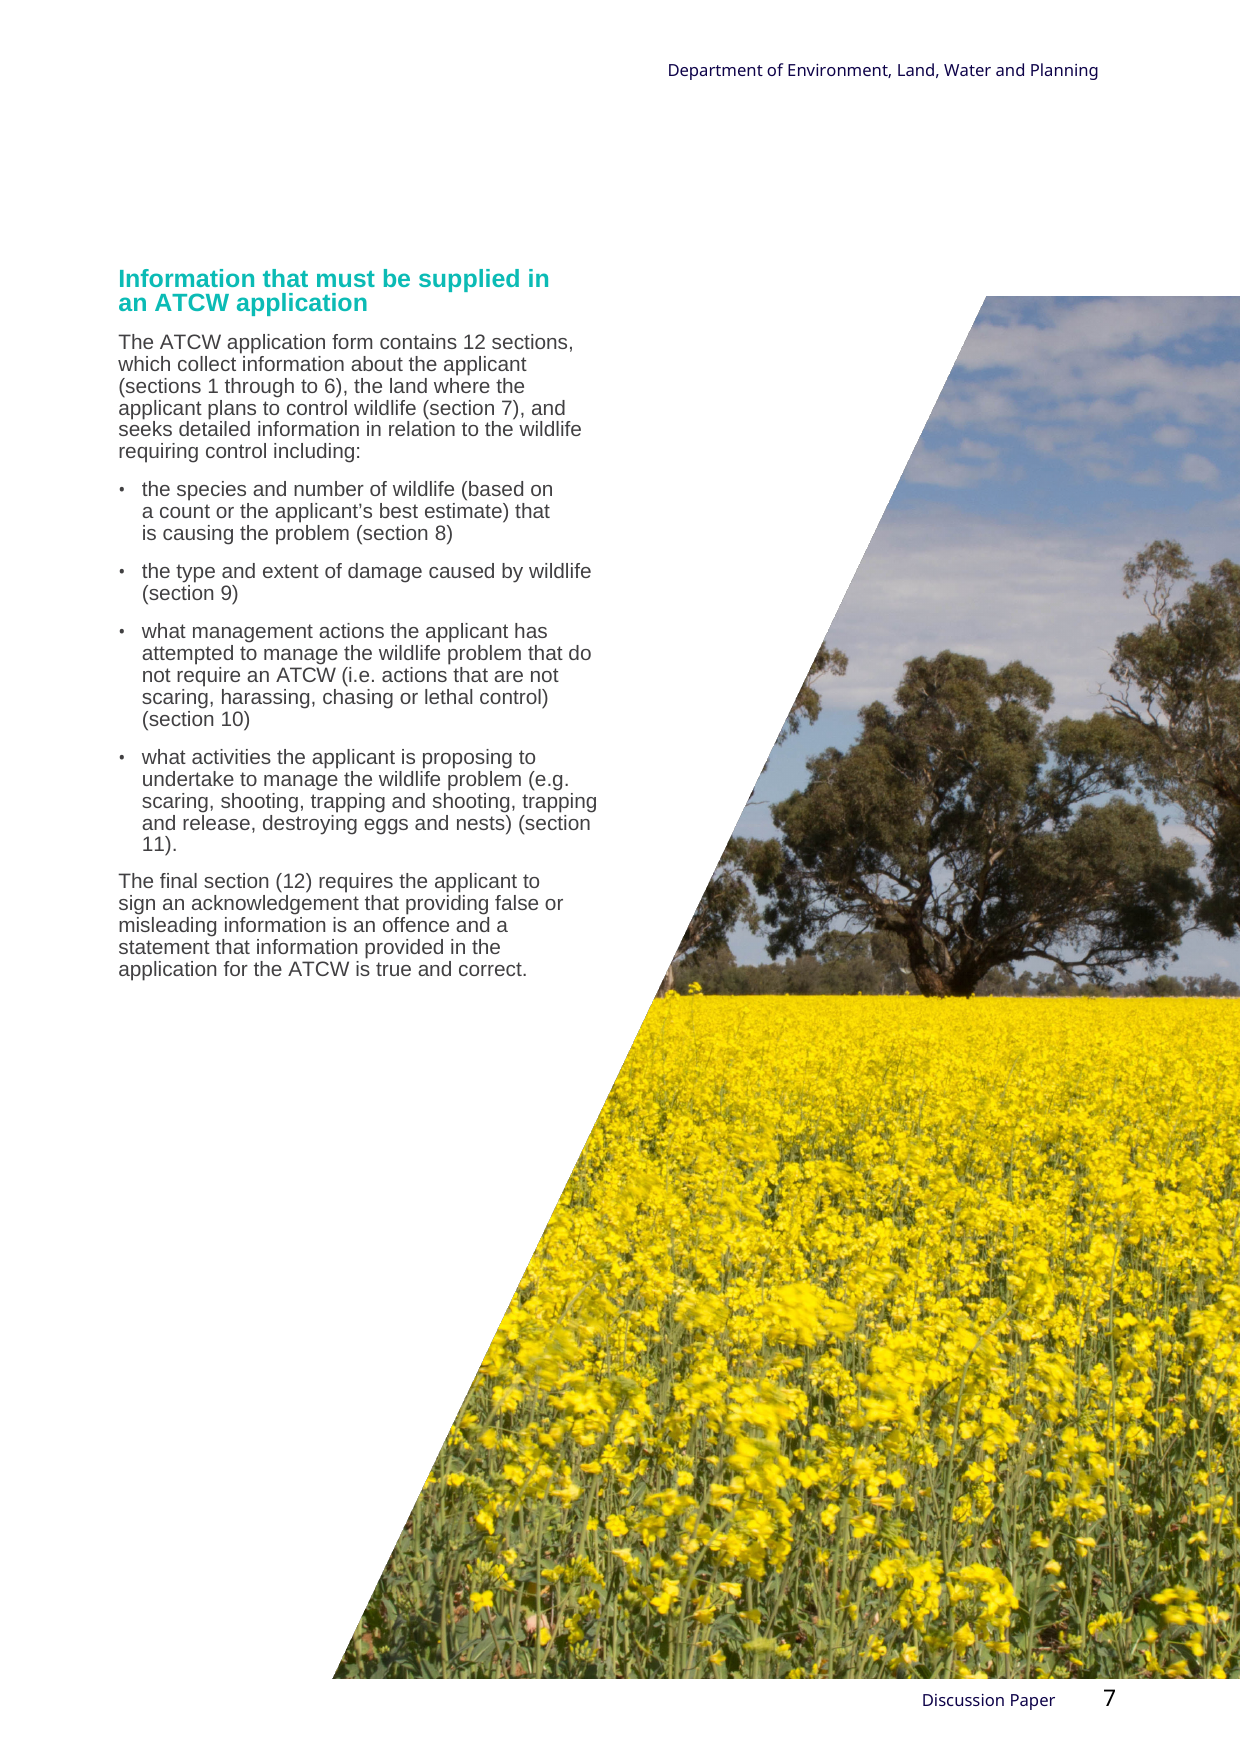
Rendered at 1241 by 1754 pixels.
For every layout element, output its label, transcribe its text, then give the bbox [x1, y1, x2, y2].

text The ATCW application form contains 12 sections, which collect information about the applicant (sections 1 through to 6), the land where the applicant plans to control wildlife (section 7), and seeks detailed information in relation to the wildlife requiring control including: [118, 332, 585, 463]
picture [331, 295, 1240, 1679]
list the type and extent of damage caused by wildlife (section 9) [118, 560, 595, 605]
subtitle Information that must be supplied in an ATCW application [118, 268, 558, 317]
list what activities the applicant is proposing to undertake to manage the wildlife problem (e.g. scaring, shooting, trapping and shooting, trapping and release, destroying eggs and nests) (section 11). [118, 746, 602, 856]
list what management actions the applicant has attempted to manage the wildlife problem that do not require an ATCW (i.e. actions that are not scaring, harassing, chasing or lethal control) (section 10) [118, 620, 602, 731]
text The final section (12) requires the applicant to sign an acknowledgement that providing false or misleading information is an offence and a statement that information provided in the application for the ATCW is true and correct. [118, 871, 577, 981]
list the species and number of wildlife (based on a count or the applicant’s best estimate) that is causing the problem (section 8) [118, 478, 568, 545]
